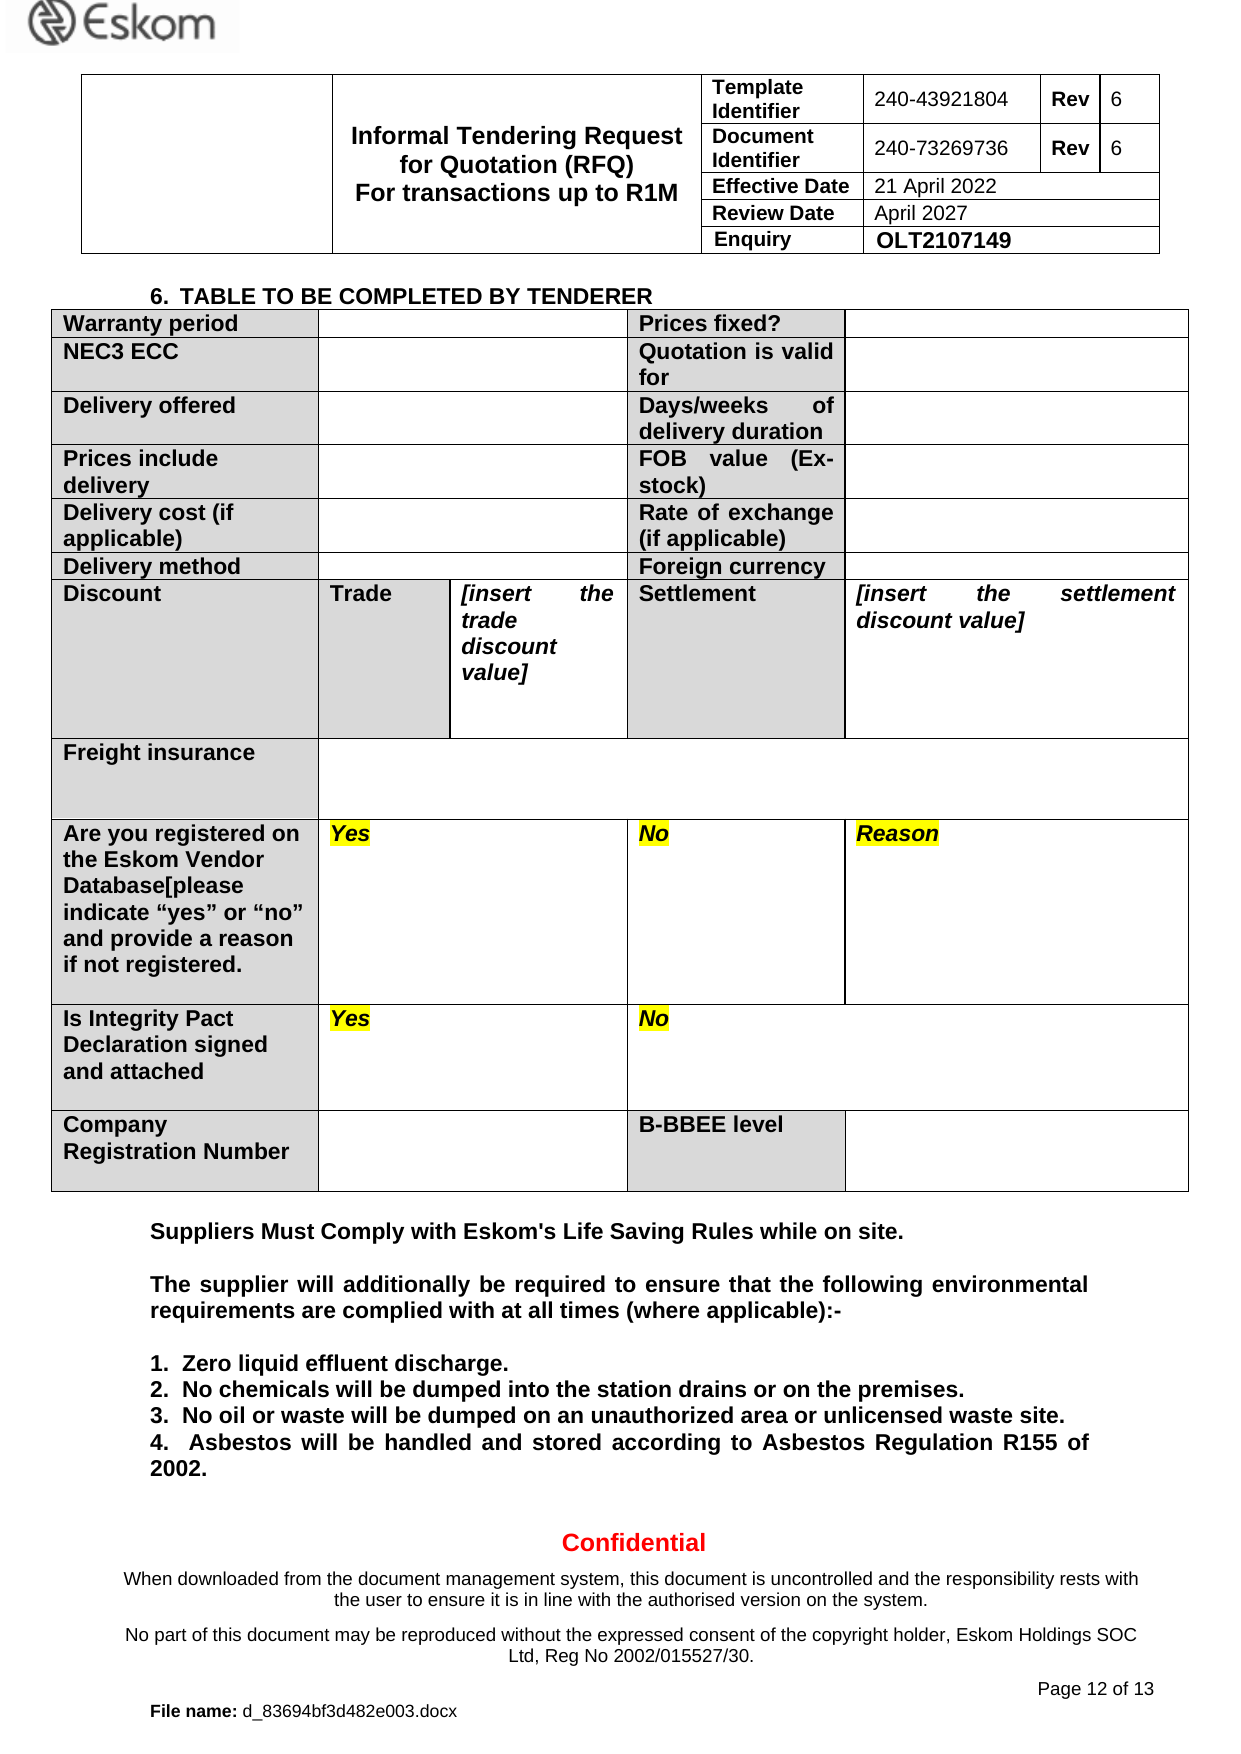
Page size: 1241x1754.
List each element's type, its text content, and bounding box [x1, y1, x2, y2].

text 1. Zero liquid effluent discharge. [150, 1350, 1090, 1376]
table_cell Yes [319, 1005, 627, 1110]
table_cell [319, 1111, 627, 1191]
table_cell [846, 445, 1188, 498]
table_cell Rate of exchange (if applicable) [628, 499, 844, 552]
text 2. No chemicals will be dumped into the station drains or on the premises. [150, 1376, 1090, 1402]
table_header Warranty period [52, 310, 318, 337]
table_cell [319, 338, 627, 391]
text 4. Asbestos will be handled and stored according to Asbestos Regulation R155 of 2002. [150, 1429, 1090, 1481]
table_cell [846, 1111, 1188, 1191]
table_cell [846, 392, 1188, 444]
text Suppliers Must Comply with Eskom's Life Saving Rules while on site. [150, 1218, 1090, 1244]
table_cell Freight insurance [52, 739, 318, 818]
table_cell Days/weeks of delivery duration [628, 392, 844, 444]
table_cell Company Registration Number [52, 1111, 318, 1191]
table_cell Quotation is valid for [628, 338, 844, 391]
table_cell Prices include delivery [52, 445, 318, 498]
table_cell [319, 553, 627, 579]
table_cell Yes [319, 820, 627, 1004]
table_cell Is Integrity Pact Declaration signed and attached [52, 1005, 318, 1110]
table_cell B-BBEE level [628, 1111, 845, 1191]
text 3. No oil or waste will be dumped on an unauthorized area or unlicensed waste site. [150, 1402, 1090, 1429]
table_cell [846, 338, 1188, 391]
table_cell No [628, 1005, 1188, 1110]
table_cell Are you registered on the Eskom Vendor Database[please indicate “yes” or “no” and provide a reason if not registered. [52, 820, 318, 1004]
table_header Prices fixed? [628, 310, 844, 337]
table_header [846, 310, 1188, 337]
table_cell [insert the trade discount value] [451, 580, 627, 738]
list TABLE TO BE COMPLETED BY TENDERER [150, 283, 1090, 309]
table_cell Delivery method [52, 553, 318, 579]
text The supplier will additionally be required to ensure that the following environmental requirements are complied with at all times (where applicable):- [150, 1271, 1090, 1323]
table_cell [insert the settlement discount value] [846, 580, 1188, 738]
table_cell [846, 553, 1188, 579]
table_cell [319, 739, 1188, 818]
table_cell [319, 499, 627, 552]
table_cell Delivery offered [52, 392, 318, 444]
table_cell [319, 392, 627, 444]
table_cell FOB value (Ex-stock) [628, 445, 844, 498]
table_cell [846, 499, 1188, 552]
table_cell No [628, 820, 844, 1004]
table_cell Delivery cost (if applicable) [52, 499, 318, 552]
table_cell [319, 445, 627, 498]
table_cell Discount [52, 580, 318, 738]
table_cell Foreign currency [628, 553, 844, 579]
table_cell NEC3 ECC [52, 338, 318, 391]
table_cell Trade [319, 580, 449, 738]
table_cell Reason [846, 820, 1188, 1004]
table_header [319, 310, 627, 337]
table_cell Settlement [628, 580, 844, 738]
